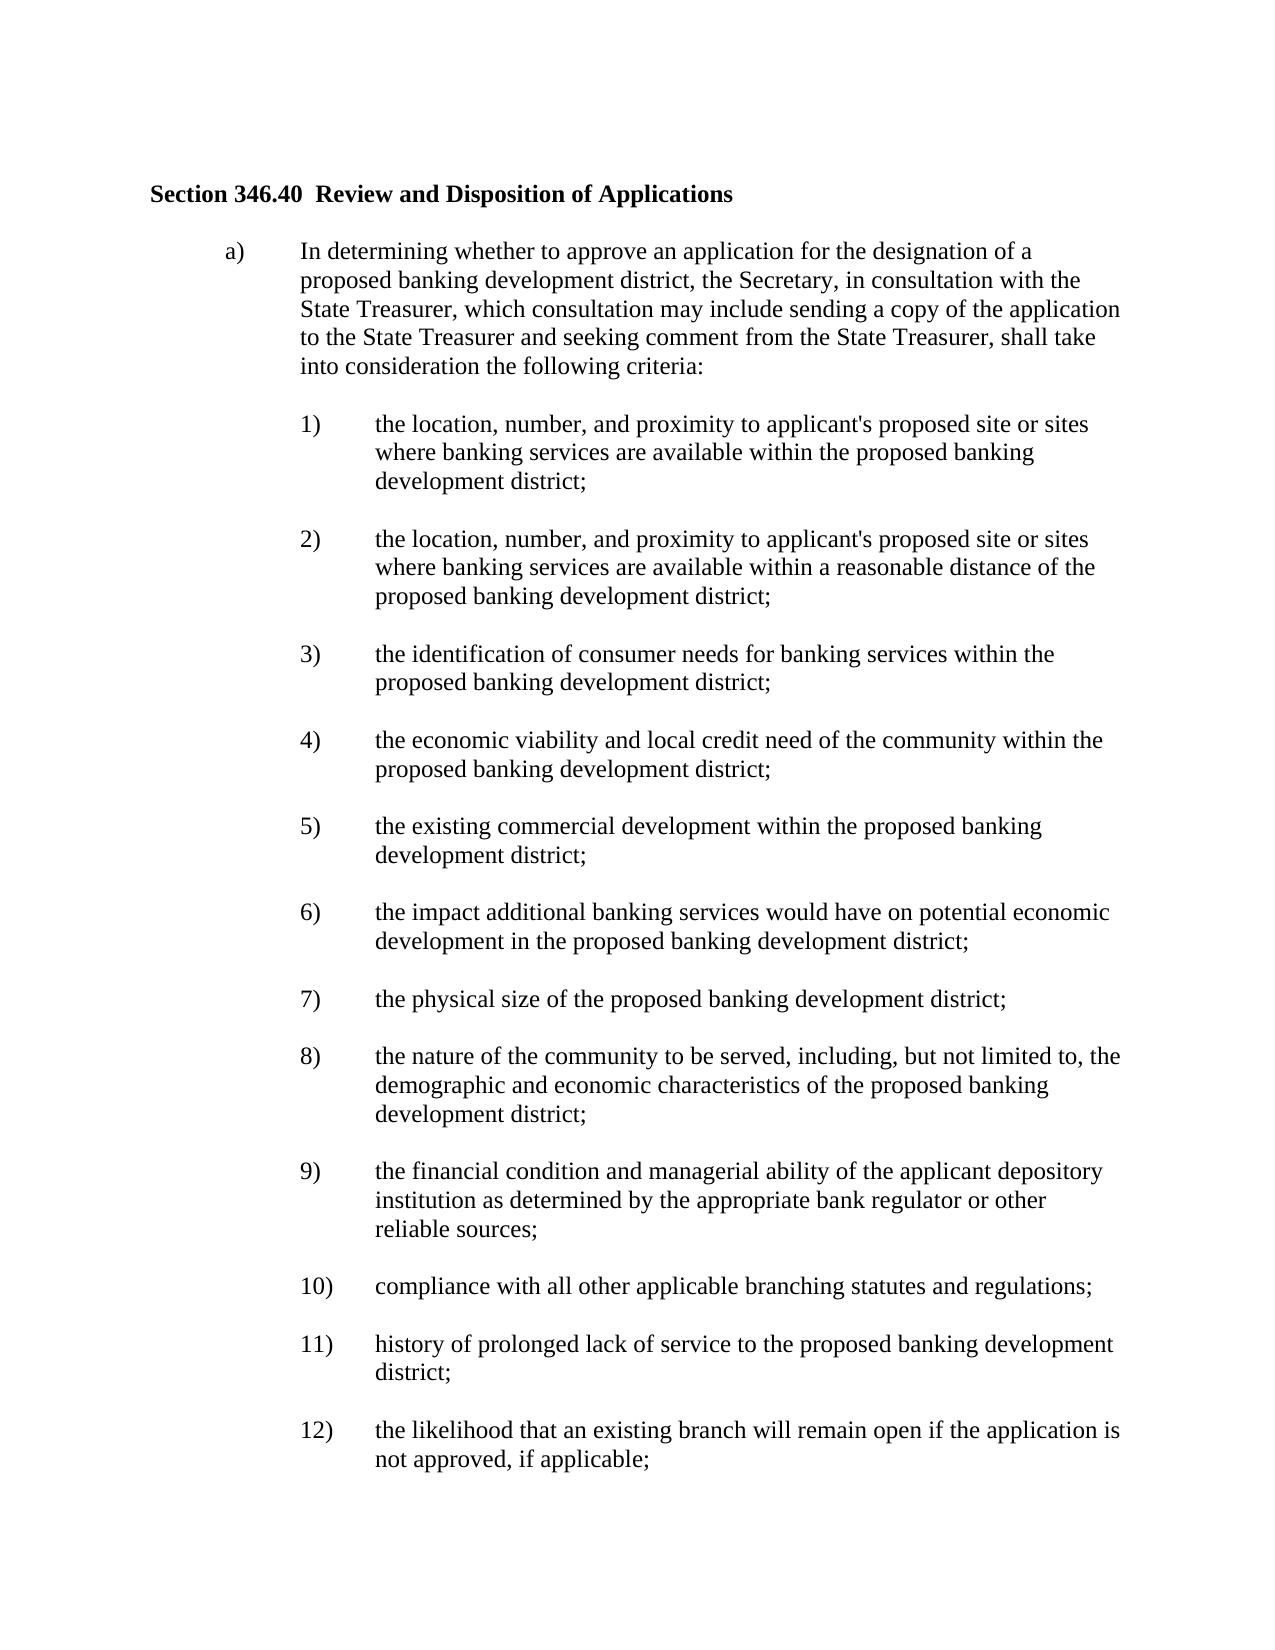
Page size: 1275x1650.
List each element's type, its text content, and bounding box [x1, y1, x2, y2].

text 6) the impact additional banking services would have on potential economic development in the proposed banking development district; [300, 897, 1125, 955]
text 10) compliance with all other applicable branching statutes and regulations; [225, 1271, 1125, 1300]
text 9) the financial condition and managerial ability of the applicant depository institution as determined by the appropriate bank regulator or other reliable sources; [300, 1156, 1125, 1242]
text 1) the location, number, and proximity to applicant's proposed site or sites where banking services are available within the proposed banking development district; [300, 409, 1125, 495]
text 12) the likelihood that an existing branch will remain open if the application is not approved, if applicable; [300, 1415, 1125, 1472]
text 4) the economic viability and local credit need of the community within the proposed banking development district; [300, 725, 1125, 782]
text 8) the nature of the community to be served, including, but not limited to, the demographic and economic characteristics of the proposed banking development district; [300, 1041, 1125, 1127]
text a) In determining whether to approve an application for the designation of a proposed banking development district, the Secretary, in consultation with the State Treasurer, which consultation may include sending a copy of the application to the State Treasurer and seeking comment from the State Treasurer, shall take into consideration the following criteria: [225, 236, 1125, 380]
text 3) the identification of consumer needs for banking services within the proposed banking development district; [300, 639, 1125, 696]
text Section 346.40 Review and Disposition of Applications [150, 179, 1125, 207]
text 11) history of prolonged lack of service to the proposed banking development district; [300, 1329, 1125, 1386]
text 5) the existing commercial development within the proposed banking development district; [300, 811, 1125, 869]
text 2) the location, number, and proximity to applicant's proposed site or sites where banking services are available within a reasonable distance of the proposed banking development district; [300, 524, 1125, 610]
text 7) the physical size of the proposed banking development district; [225, 984, 1125, 1012]
